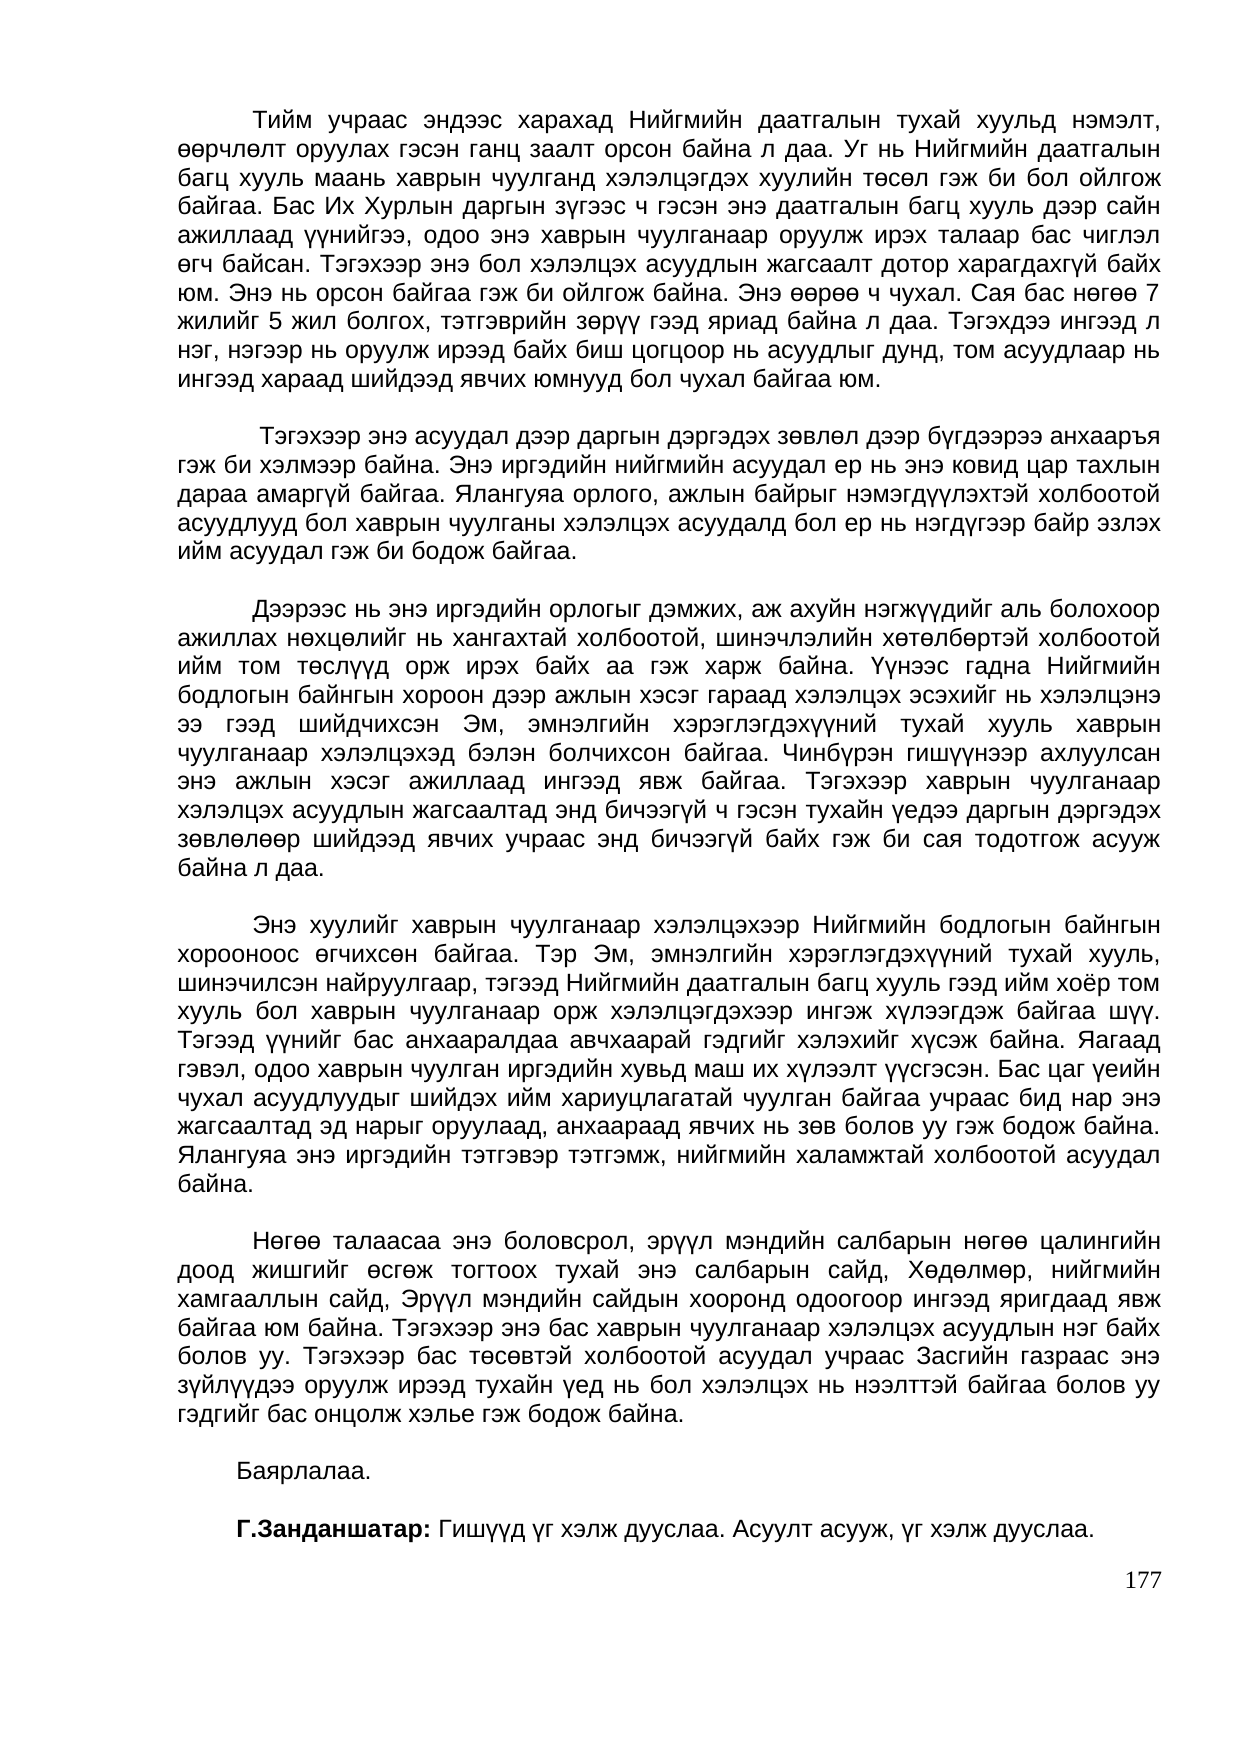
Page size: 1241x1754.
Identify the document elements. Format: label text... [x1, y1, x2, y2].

text Дээрээс нь энэ иргэдийн орлогыг дэмжих, аж ахуйн нэгжүүдийг аль болохоор ажиллах нөхцөлийг нь хангахтай холбоотой, шинэчлэлийн хөтөлбөртэй холбоотой ийм том төслүүд орж ирэх байх аа гэж харж байна. Үүнээс гадна Нийгмийн бодлогын байнгын хороон дээр ажлын хэсэг гараад хэлэлцэх эсэхийг нь хэлэлцэнэ ээ гээд шийдчихсэн Эм, эмнэлгийн хэрэглэгдэхүүний тухай хууль хаврын чуулганаар хэлэлцэхэд бэлэн болчихсон байгаа. Чинбүрэн гишүүнээр ахлуулсан энэ ажлын хэсэг ажиллаад ингээд явж байгаа. Тэгэхээр хаврын чуулганаар хэлэлцэх асуудлын жагсаалтад энд бичээгүй ч гэсэн тухайн үедээ даргын дэргэдэх зөвлөлөөр шийдээд явчих учраас энд бичээгүй байх гэж би сая тодотгож асууж байна л даа. [177, 594, 1162, 881]
text Баярлалаа. [177, 1456, 1162, 1485]
text Тийм учраас эндээс харахад Нийгмийн даатгалын тухай хуульд нэмэлт, өөрчлөлт оруулах гэсэн ганц заалт орсон байна л даа. Уг нь Нийгмийн даатгалын багц хууль маань хаврын чуулганд хэлэлцэгдэх хуулийн төсөл гэж би бол ойлгож байгаа. Бас Их Хурлын даргын зүгээс ч гэсэн энэ даатгалын багц хууль дээр сайн ажиллаад үүнийгээ, одоо энэ хаврын чуулганаар оруулж ирэх талаар бас чиглэл өгч байсан. Тэгэхээр энэ бол хэлэлцэх асуудлын жагсаалт дотор харагдахгүй байх юм. Энэ нь орсон байгаа гэж би ойлгож байна. Энэ өөрөө ч чухал. Сая бас нөгөө 7 жилийг 5 жил болгох, тэтгэврийн зөрүү гээд яриад байна л даа. Тэгэхдээ ингээд л нэг, нэгээр нь оруулж ирээд байх биш цогцоор нь асуудлыг дунд, том асуудлаар нь ингээд хараад шийдээд явчих юмнууд бол чухал байгаа юм. [177, 105, 1162, 392]
text Энэ хуулийг хаврын чуулганаар хэлэлцэхээр Нийгмийн бодлогын байнгын хорооноос өгчихсөн байгаа. Тэр Эм, эмнэлгийн хэрэглэгдэхүүний тухай хууль, шинэчилсэн найруулгаар, тэгээд Нийгмийн даатгалын багц хууль гээд ийм хоёр том хууль бол хаврын чуулганаар орж хэлэлцэгдэхээр ингэж хүлээгдэж байгаа шүү. Тэгээд үүнийг бас анхааралдаа авчхаарай гэдгийг хэлэхийг хүсэж байна. Яагаад гэвэл, одоо хаврын чуулган иргэдийн хувьд маш их хүлээлт үүсгэсэн. Бас цаг үеийн чухал асуудлуудыг шийдэх ийм хариуцлагатай чуулган байгаа учраас бид нар энэ жагсаалтад эд нарыг оруулаад, анхаараад явчих нь зөв болов уу гэж бодож байна. Ялангуяа энэ иргэдийн тэтгэвэр тэтгэмж, нийгмийн халамжтай холбоотой асуудал байна. [177, 910, 1162, 1197]
text Г.Занданшатар: Гишүүд үг хэлж дууслаа. Асуулт асууж, үг хэлж дууслаа. [177, 1514, 1162, 1542]
text Нөгөө талаасаа энэ боловсрол, эрүүл мэндийн салбарын нөгөө цалингийн доод жишгийг өсгөж тогтоох тухай энэ салбарын сайд, Хөдөлмөр, нийгмийн хамгааллын сайд, Эрүүл мэндийн сайдын хооронд одоогоор ингээд яригдаад явж байгаа юм байна. Тэгэхээр энэ бас хаврын чуулганаар хэлэлцэх асуудлын нэг байх болов уу. Тэгэхээр бас төсөвтэй холбоотой асуудал учраас Засгийн газраас энэ зүйлүүдээ оруулж ирээд тухайн үед нь бол хэлэлцэх нь нээлттэй байгаа болов уу гэдгийг бас онцолж хэлье гэж бодож байна. [177, 1226, 1162, 1427]
text Тэгэхээр энэ асуудал дээр даргын дэргэдэх зөвлөл дээр бүгдээрээ анхааръя гэж би хэлмээр байна. Энэ иргэдийн нийгмийн асуудал ер нь энэ ковид цар тахлын дараа амаргүй байгаа. Ялангуяа орлого, ажлын байрыг нэмэгдүүлэхтэй холбоотой асуудлууд бол хаврын чуулганы хэлэлцэх асуудалд бол ер нь нэгдүгээр байр эзлэх ийм асуудал гэж би бодож байгаа. [177, 421, 1162, 565]
